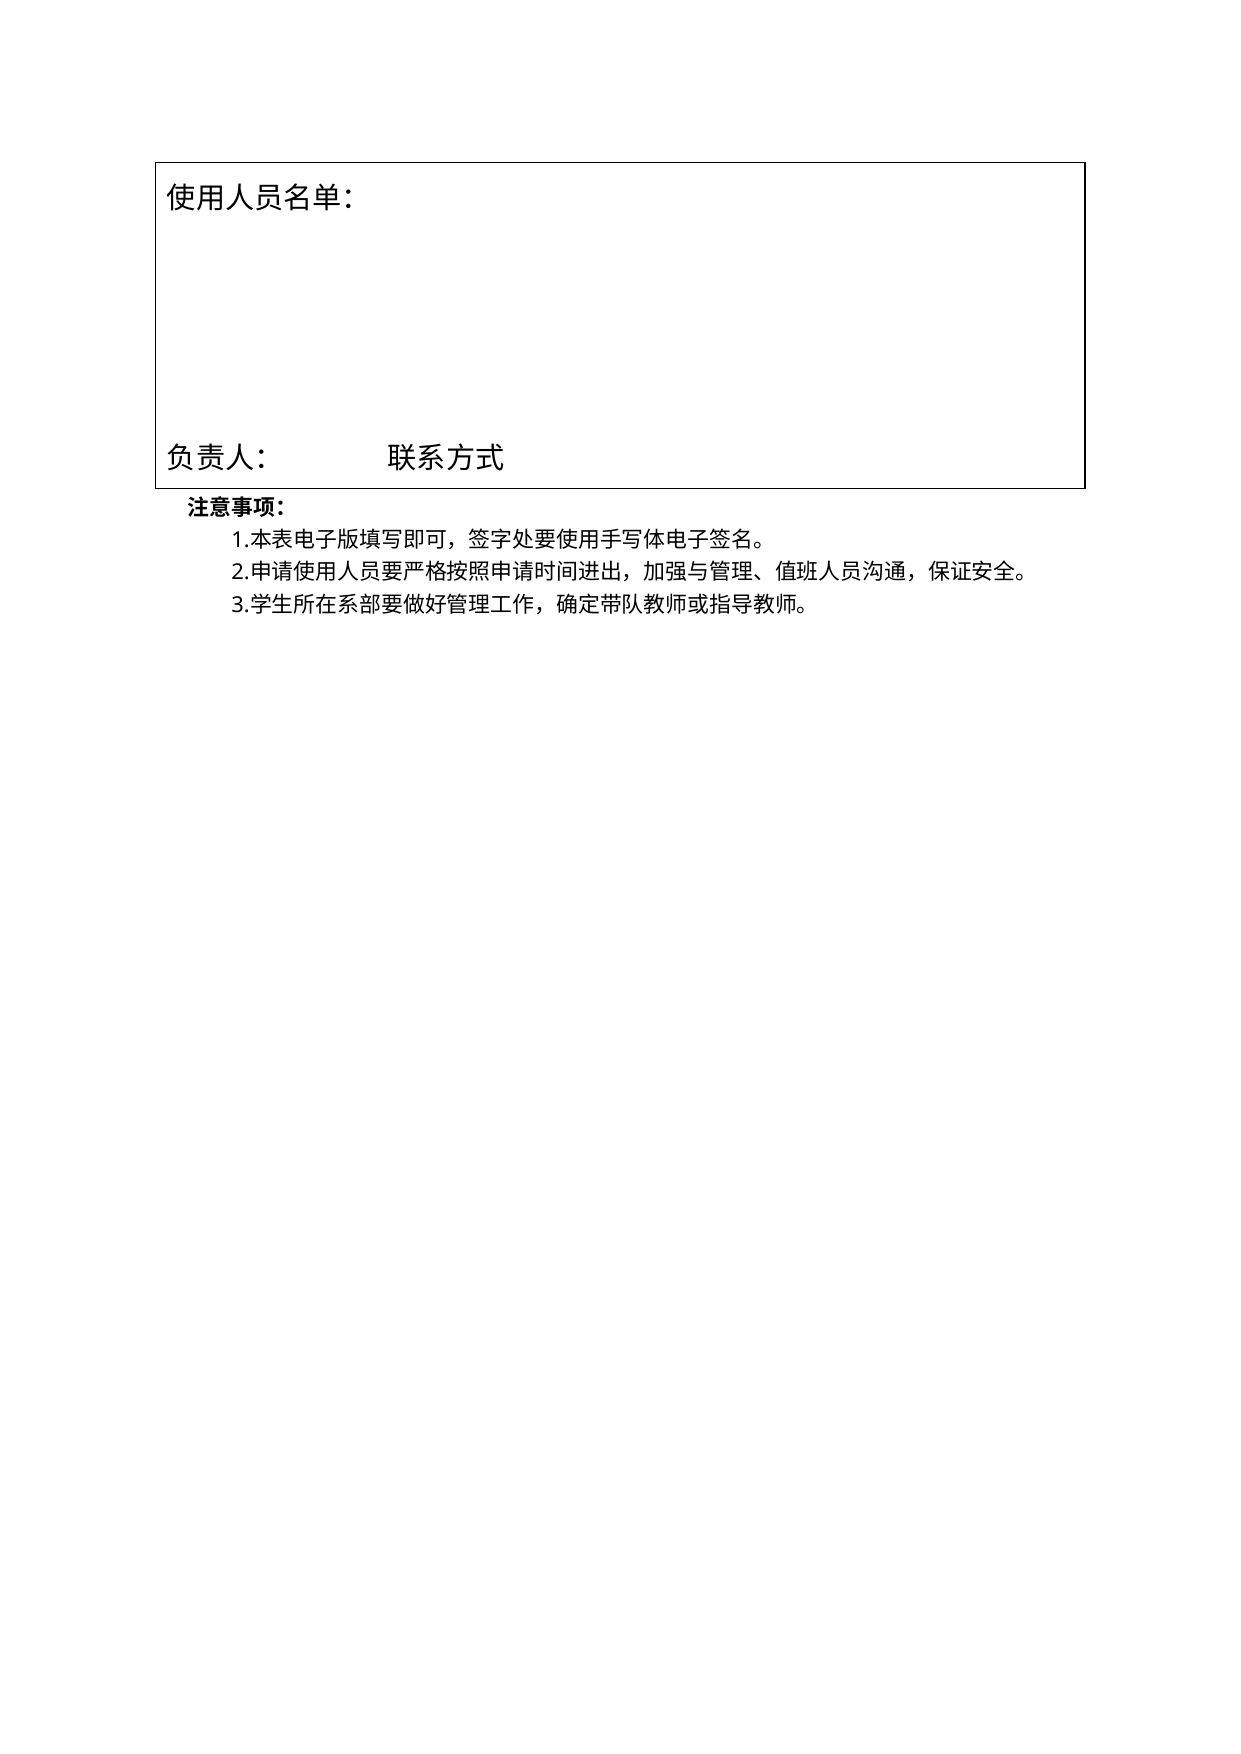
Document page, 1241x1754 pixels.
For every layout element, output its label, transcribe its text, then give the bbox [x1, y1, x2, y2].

list 3.学生所在系部要做好管理工作，确定带队教师或指导教师。 [187, 587, 1053, 619]
table_cell 使用人员名单： 负责人： 联系方式 [156, 163, 1084, 488]
list 2.申请使用人员要严格按照申请时间进出，加强与管理、值班人员沟通，保证安全。 [187, 554, 1053, 587]
list 1.本表电子版填写即可，签字处要使用手写体电子签名。 [187, 522, 1053, 554]
text 注意事项： [187, 489, 1053, 522]
